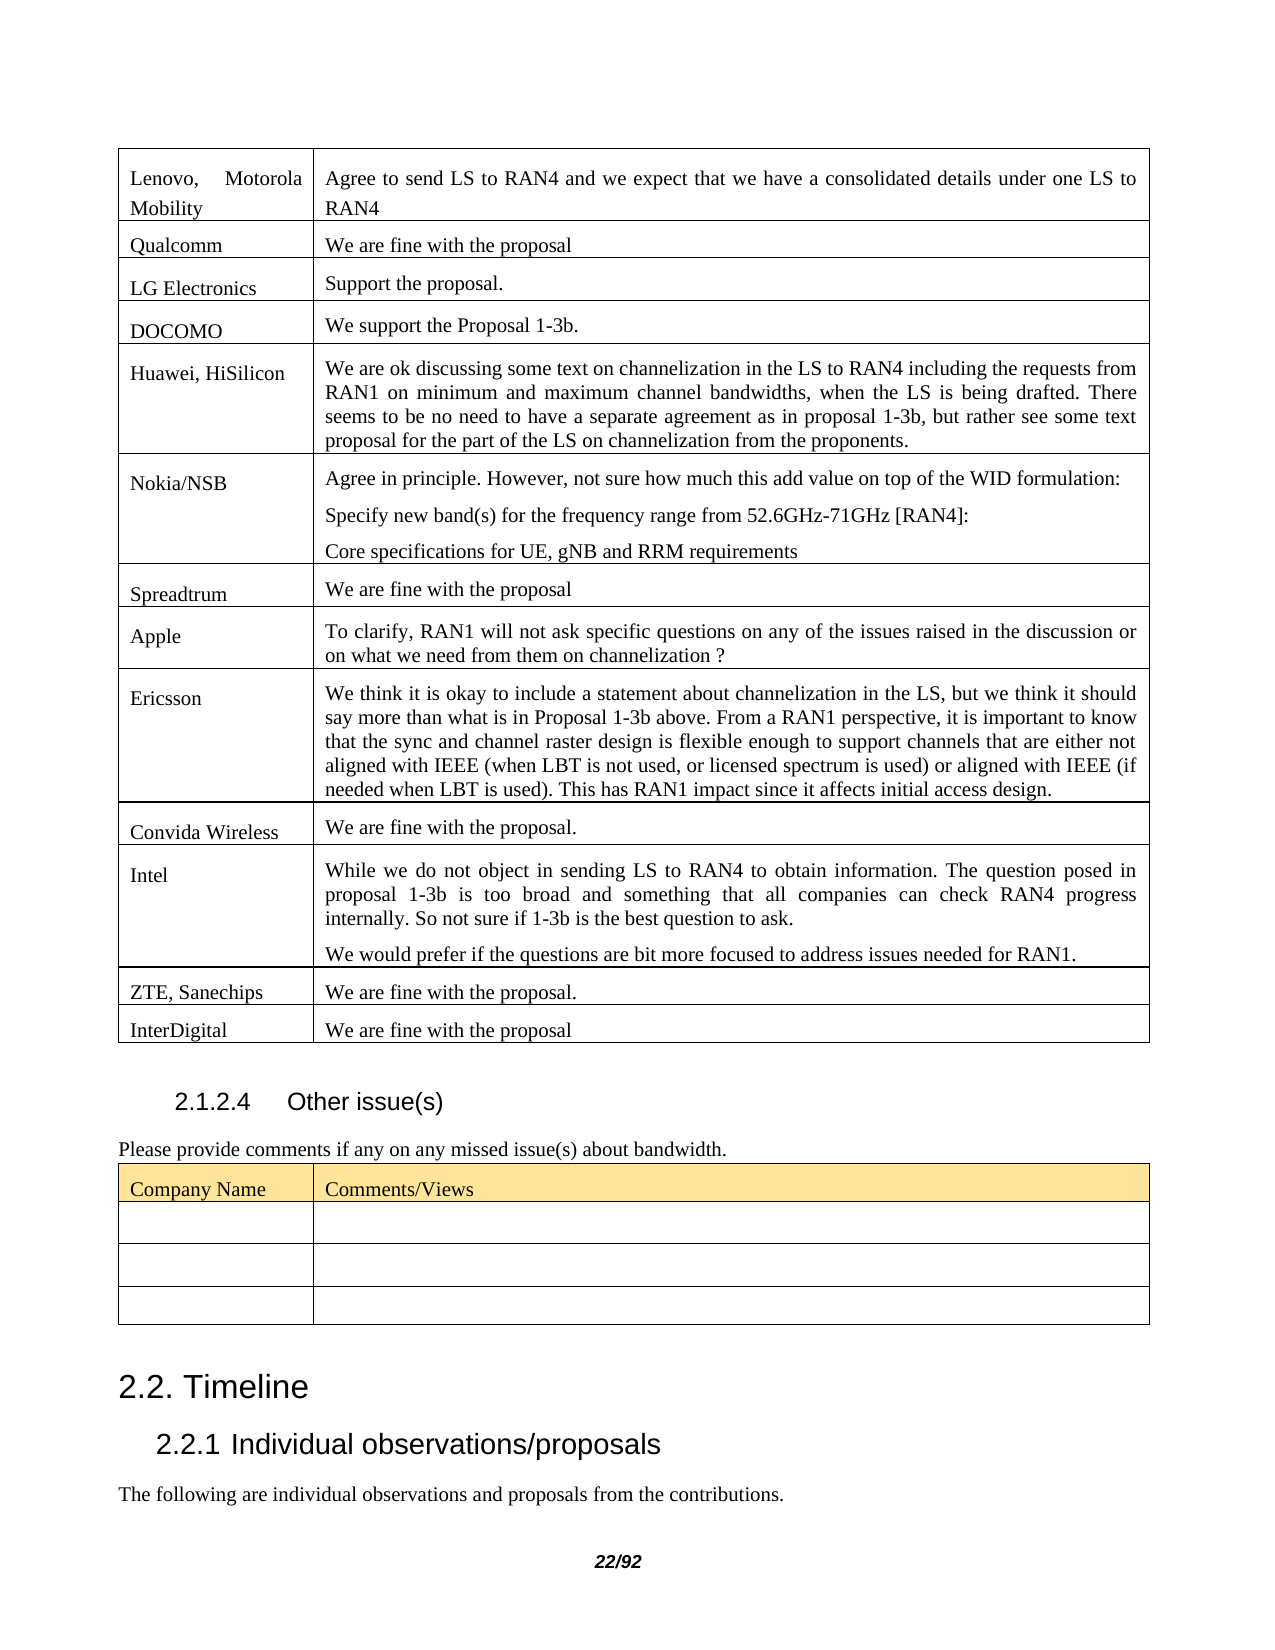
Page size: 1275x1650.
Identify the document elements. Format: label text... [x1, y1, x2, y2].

subtitle Individual observations/proposals [156, 1427, 1157, 1460]
table_cell Agree in principle. However, not sure how much this add value on top of the WID formulation: Specify new band(s) for the frequency range from 52.6GHz-71GHz [RAN4]: Core specifications for UE, gNB and RRM requirements [314, 454, 1149, 563]
table_cell [119, 1287, 313, 1324]
table_cell Nokia/NSB [119, 454, 313, 563]
table_cell InterDigital [119, 1005, 313, 1042]
table_cell We think it is okay to include a statement about channelization in the LS, but we think it should say more than what is in Proposal 1-3b above. From a RAN1 perspective, it is important to know that the sync and channel raster design is flexible enough to support channels that are either not aligned with IEEE (when LBT is not used, or licensed spectrum is used) or aligned with IEEE (if needed when LBT is used). This has RAN1 impact since it affects initial access design. [314, 669, 1149, 801]
table_cell We are fine with the proposal. [314, 803, 1149, 844]
table_cell We support the Proposal 1-3b. [314, 301, 1149, 343]
table_cell Convida Wireless [119, 803, 313, 844]
table_cell LG Electronics [119, 258, 313, 300]
table_cell [119, 1244, 313, 1286]
table_header Company Name [119, 1164, 313, 1201]
table_cell DOCOMO [119, 301, 313, 343]
table_cell Huawei, HiSilicon [119, 344, 313, 452]
table_cell Agree to send LS to RAN4 and we expect that we have a consolidated details under one LS to RAN4 [314, 149, 1149, 219]
table_cell Support the proposal. [314, 258, 1149, 300]
table_cell While we do not object in sending LS to RAN4 to obtain information. The question posed in proposal 1-3b is too broad and something that all companies can check RAN4 progress internally. So not sure if 1-3b is the best question to ask. We would prefer if the questions are bit more focused to address issues needed for RAN1. [314, 845, 1149, 966]
table_cell We are fine with the proposal [314, 564, 1149, 606]
table_cell ZTE, Sanechips [119, 968, 313, 1004]
table_cell [314, 1244, 1149, 1286]
table_cell Qualcomm [119, 221, 313, 257]
table_cell Apple [119, 607, 313, 667]
subtitle 2.2. Timeline [118, 1367, 1157, 1405]
table_cell [119, 1202, 313, 1243]
table_cell To clarify, RAN1 will not ask specific questions on any of the issues raised in the discussion or on what we need from them on channelization ? [314, 607, 1149, 667]
subtitle Other issue(s) [174, 1087, 1157, 1116]
table_cell Ericsson [119, 669, 313, 801]
text Please provide comments if any on any missed issue(s) about bandwidth. [118, 1137, 1157, 1161]
table_cell [314, 1287, 1149, 1324]
table_header Comments/Views [314, 1164, 1149, 1201]
table_cell We are ok discussing some text on channelization in the LS to RAN4 including the requests from RAN1 on minimum and maximum channel bandwidths, when the LS is being drafted. There seems to be no need to have a separate agreement as in proposal 1-3b, but rather see some text proposal for the part of the LS on channelization from the proponents. [314, 344, 1149, 452]
table_cell [314, 1202, 1149, 1243]
table_cell Spreadtrum [119, 564, 313, 606]
table_cell We are fine with the proposal [314, 221, 1149, 257]
table_cell We are fine with the proposal. [314, 968, 1149, 1004]
table_cell Lenovo, Motorola Mobility [119, 149, 313, 219]
text The following are individual observations and proposals from the contributions. [118, 1482, 1157, 1506]
table_cell Intel [119, 845, 313, 966]
table_cell We are fine with the proposal [314, 1005, 1149, 1042]
